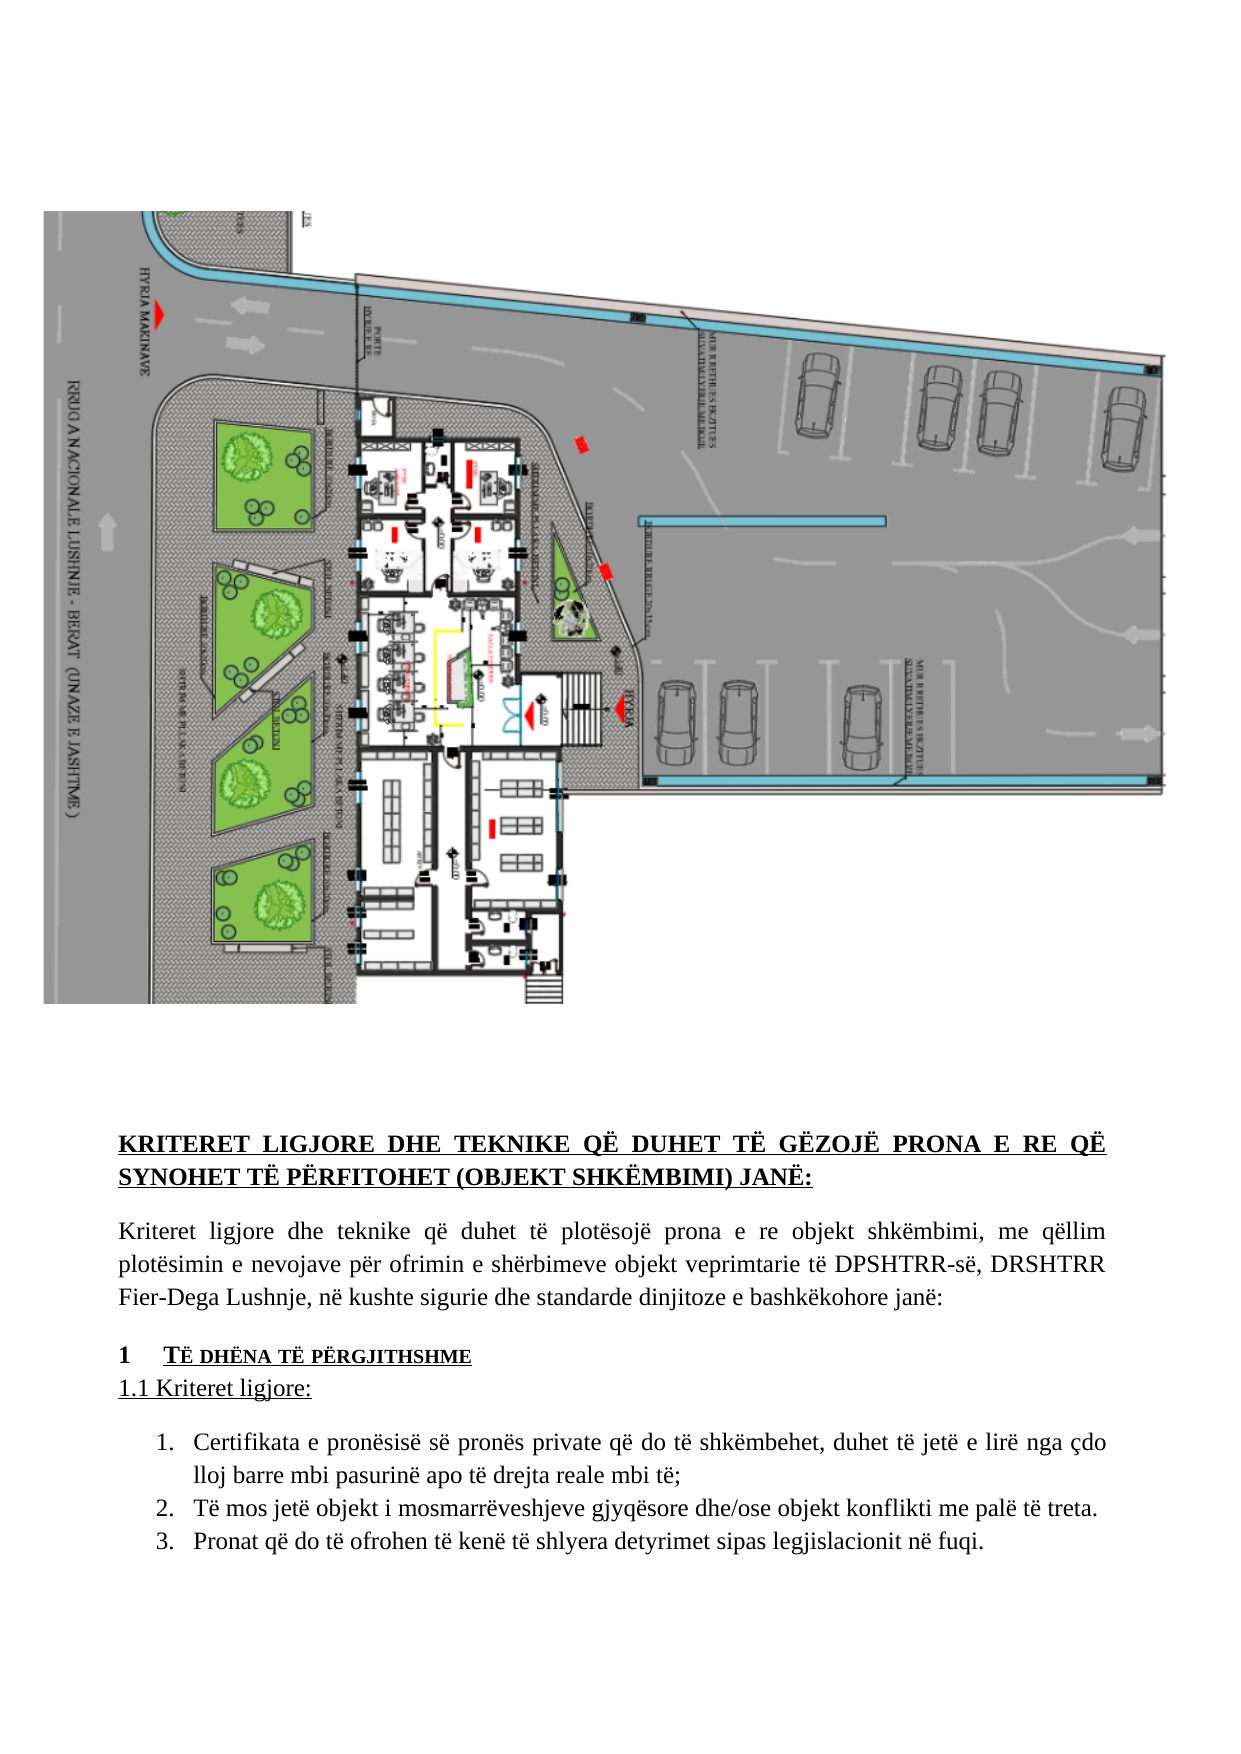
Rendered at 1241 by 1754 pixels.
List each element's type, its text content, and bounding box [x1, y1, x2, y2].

text 1.1 Kriteret ligjore: [118, 1373, 1107, 1402]
list Pronat që do të ofrohen të kenë të shlyera detyrimet sipas legjislacionit në fuqi. [156, 1526, 1107, 1554]
list Certifikata e pronësisë së pronës private që do të shkëmbehet, duhet të jetë e lirë nga çdo lloj barre mbi pasurinë apo të drejta reale mbi të; [156, 1427, 1107, 1488]
subtitle Të dhëna të përgjithshme [118, 1340, 1107, 1369]
text KRITERET LIGJORE DHE TEKNIKE QË DUHET TË GËZOJË PRONA E RE QË SYNOHET TË PËRFITOHET (OBJEKT SHKËMBIMI) JANË: [118, 1155, 1107, 1191]
text Kriteret ligjore dhe teknike që duhet të plotësojë prona e re objekt shkëmbimi, me qëllim plotësimin e nevojave për ofrimin e shërbimeve objekt veprimtarie të DPSHTRR-së, DRSHTRR Fier-Dega Lushnje, në kushte sigurie dhe standarde dinjitoze e bashkëkohore janë: [118, 1216, 1107, 1311]
list Të mos jetë objekt i mosmarrëveshjeve gjyqësore dhe/ose objekt konflikti me palë të treta. [156, 1493, 1107, 1522]
picture [40, 211, 1165, 1002]
text KRITERET LIGJORE DHE TEKNIKE QË DUHET TË GËZOJË PRONA E RE QË SYNOHET TË PËRFITOHET (OBJEKT SHKËMBIMI) JANË: [118, 1129, 1107, 1154]
